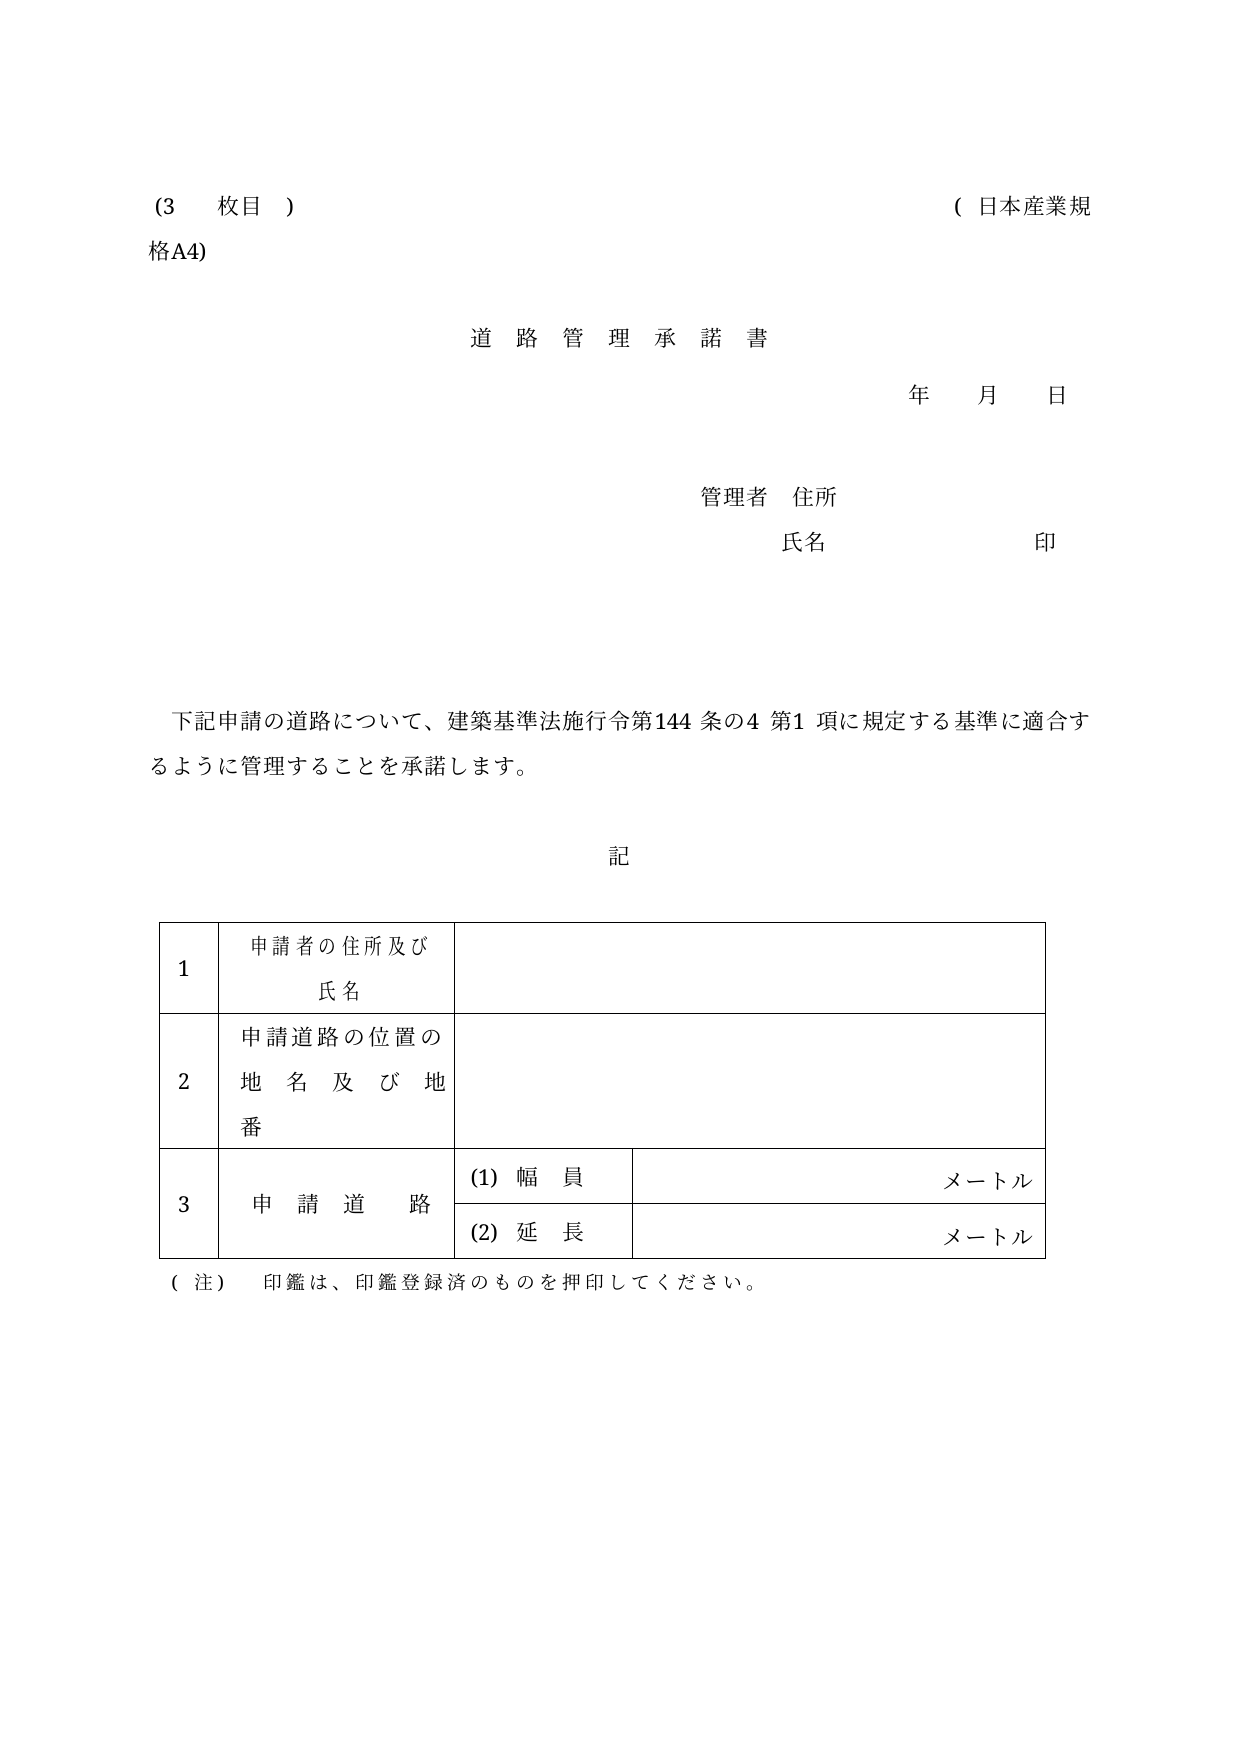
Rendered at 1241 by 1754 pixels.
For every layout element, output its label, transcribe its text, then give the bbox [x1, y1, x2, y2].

table_header 1 [160, 923, 218, 1012]
table_cell 3 [160, 1149, 218, 1258]
text 道 路 管 理 承 諾 書 [148, 314, 1092, 359]
table_cell 2 [160, 1014, 218, 1148]
text 記 [148, 832, 1092, 877]
table_cell メートル [633, 1204, 1045, 1258]
text (注) 印鑑は、印鑑登録済のものを押印してください。 [148, 1259, 1092, 1304]
table_cell (1)幅 員 [455, 1149, 632, 1202]
text 年 月 日 [148, 372, 1069, 417]
table_header [455, 923, 1045, 1012]
table_cell 申請道路の位置の 地名及び地番 [219, 1014, 454, 1148]
table_cell [455, 1014, 1045, 1148]
table_header 申請者の住所及び氏名 [219, 923, 454, 1012]
text 氏名 印 [148, 519, 1057, 563]
table_cell (2)延 長 [455, 1204, 632, 1258]
text 下記申請の道路について、建築基準法施行令第144条の4第1項に規定する基準に適合するように管理することを承諾します。 [148, 698, 1092, 787]
text (3枚目) (日本産業規格A4) [148, 183, 1092, 272]
table_cell 申請道路 [219, 1149, 454, 1258]
text 管理者 住所 [148, 474, 1000, 519]
table_cell メートル [633, 1149, 1045, 1202]
